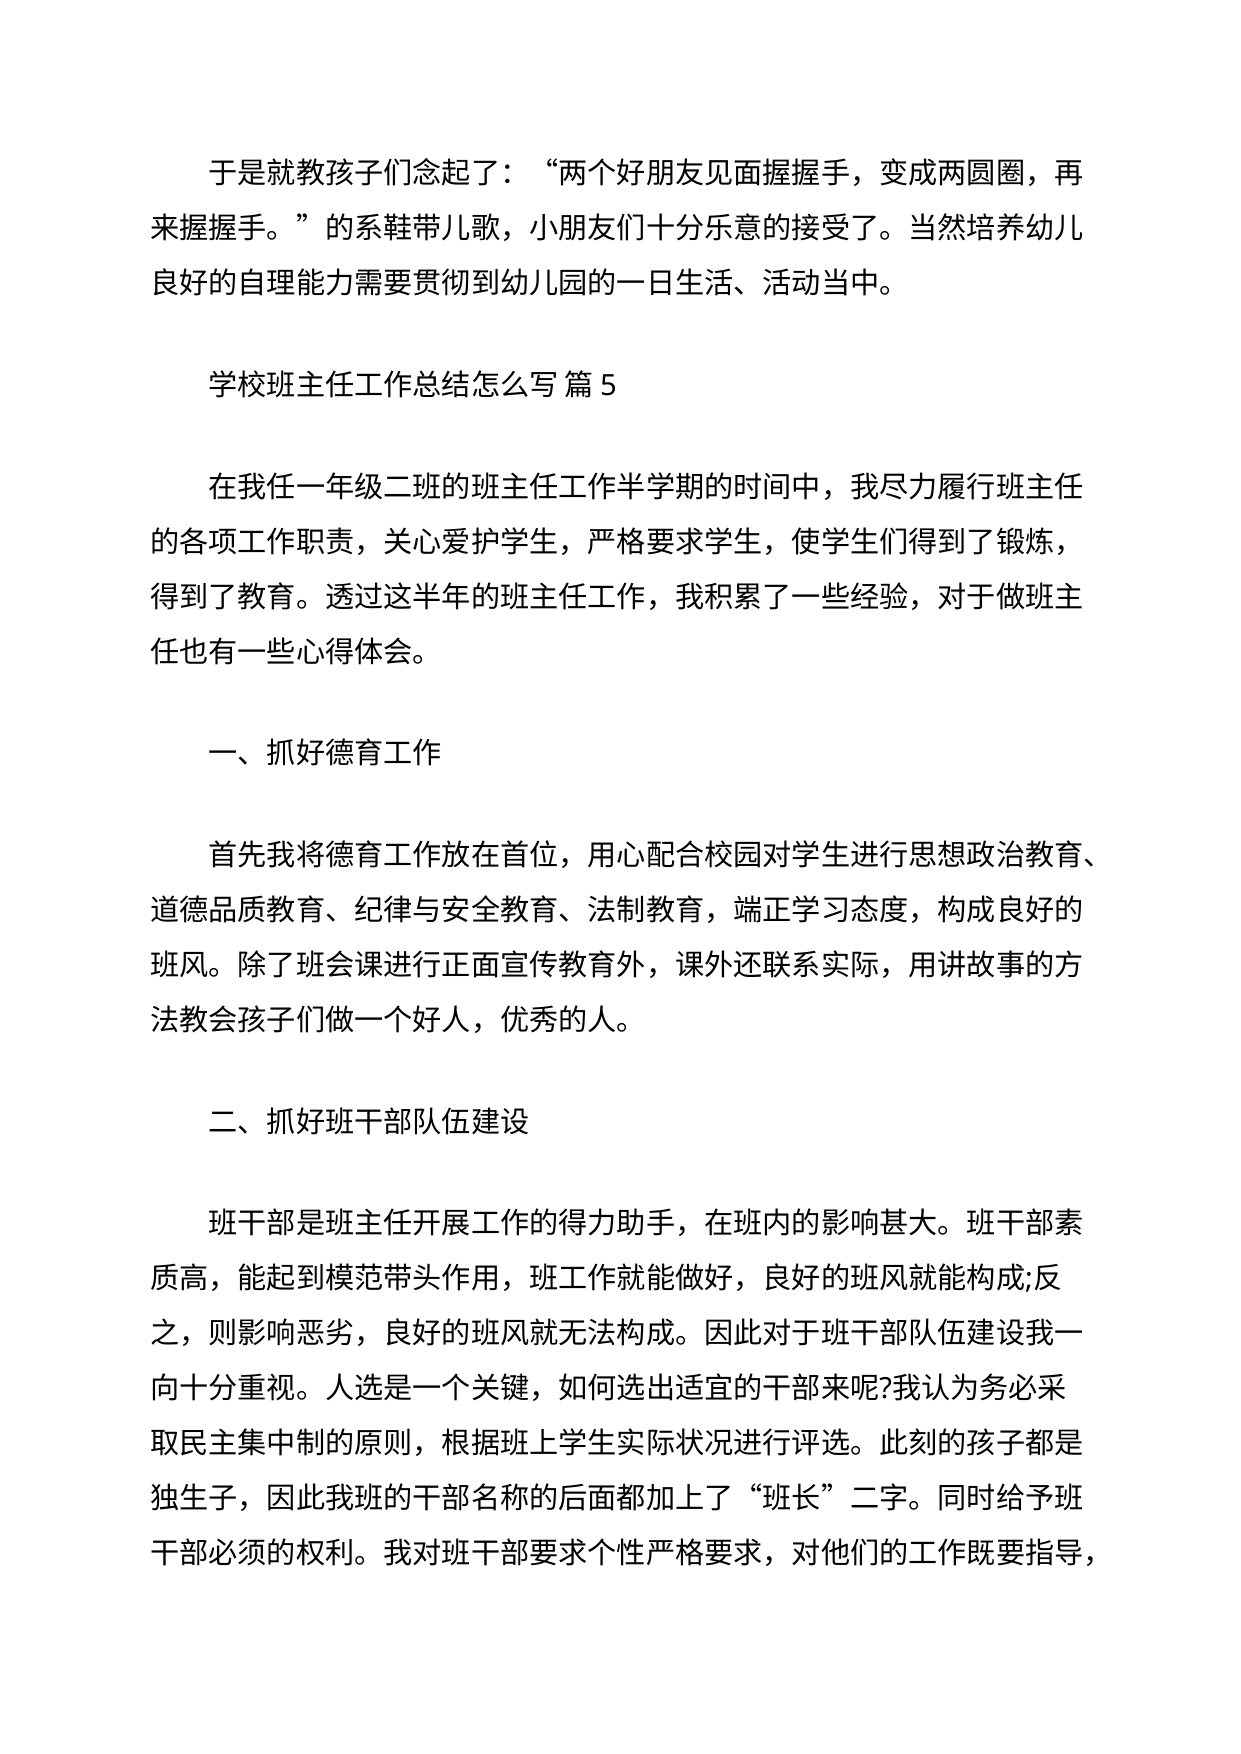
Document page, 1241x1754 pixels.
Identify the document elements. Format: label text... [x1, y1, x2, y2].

text 二、抓好班干部队伍建设 [150, 1098, 1090, 1141]
text 学校班主任工作总结怎么写 篇5 [150, 362, 1090, 404]
text 首先我将德育工作放在首位，用心配合校园对学生进行思想政治教育、道德品质教育、纪律与安全教育、法制教育，端正学习态度，构成良好的班风。除了班会课进行正面宣传教育外，课外还联系实际，用讲故事的方法教会孩子们做一个好人，优秀的人。 [150, 832, 1090, 1039]
text 一、抓好德育工作 [150, 730, 1090, 772]
text 于是就教孩子们念起了：“两个好朋友见面握握手，变成两圆圈，再来握握手。”的系鞋带儿歌，小朋友们十分乐意的接受了。当然培养幼儿良好的自理能力需要贯彻到幼儿园的一日生活、活动当中。 [150, 150, 1090, 302]
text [150, 1200, 1090, 1572]
text 在我任一年级二班的班主任工作半学期的时间中，我尽力履行班主任的各项工作职责，关心爱护学生，严格要求学生，使学生们得到了锻炼，得到了教育。透过这半年的班主任工作，我积累了一些经验，对于做班主任也有一些心得体会。 [150, 463, 1090, 671]
